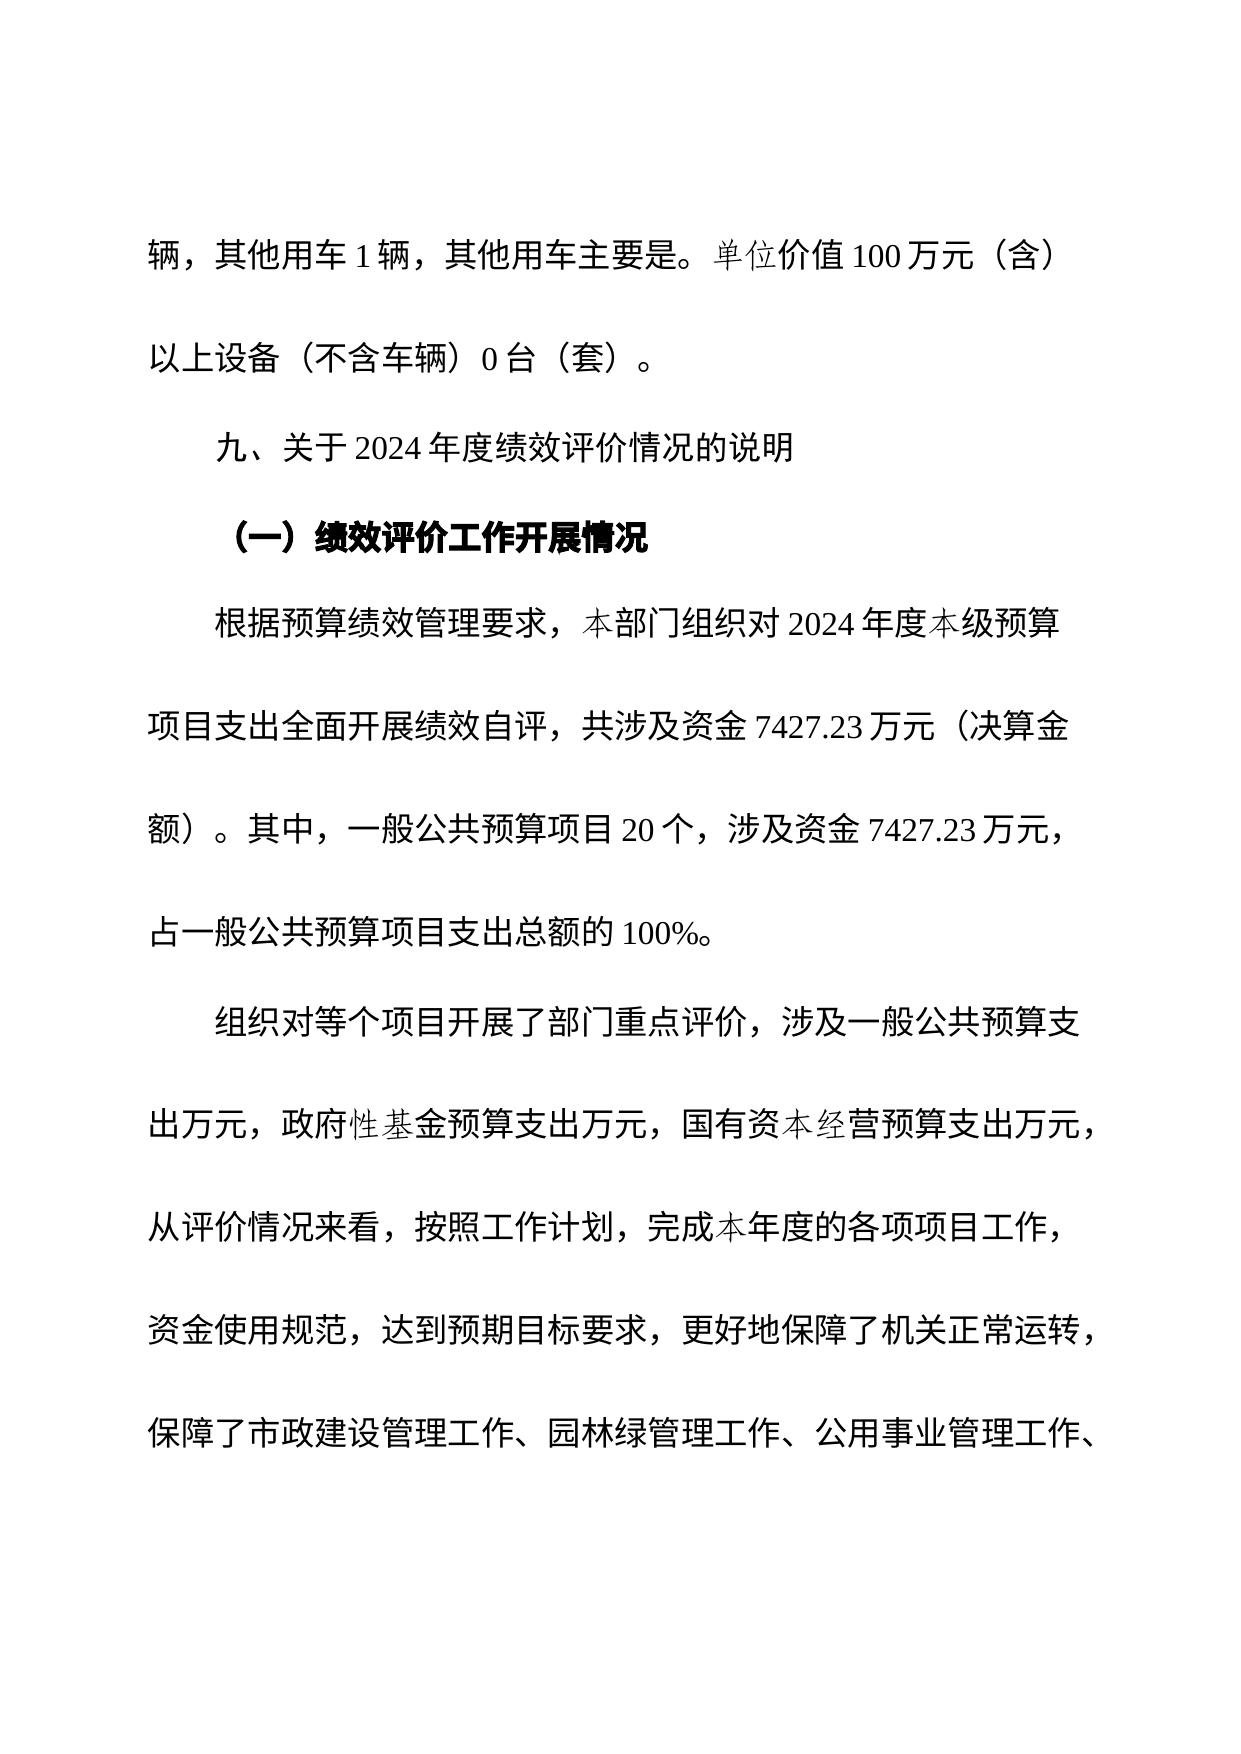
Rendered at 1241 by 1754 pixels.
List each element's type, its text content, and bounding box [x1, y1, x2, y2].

text （一）绩效评价工作开展情况 [148, 501, 1093, 569]
text 九、关于2024年度绩效评价情况的说明 [148, 412, 1093, 481]
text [148, 986, 1093, 1465]
text 根据预算绩效管理要求，本部门组织对2024年度本级预算项目支出全面开展绩效自评，共涉及资金7427.23万元（决算金额）。其中，一般公共预算项目20个，涉及资金7427.23万元，占一般公共预算项目支出总额的100%。 [148, 588, 1093, 965]
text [148, 221, 1093, 392]
